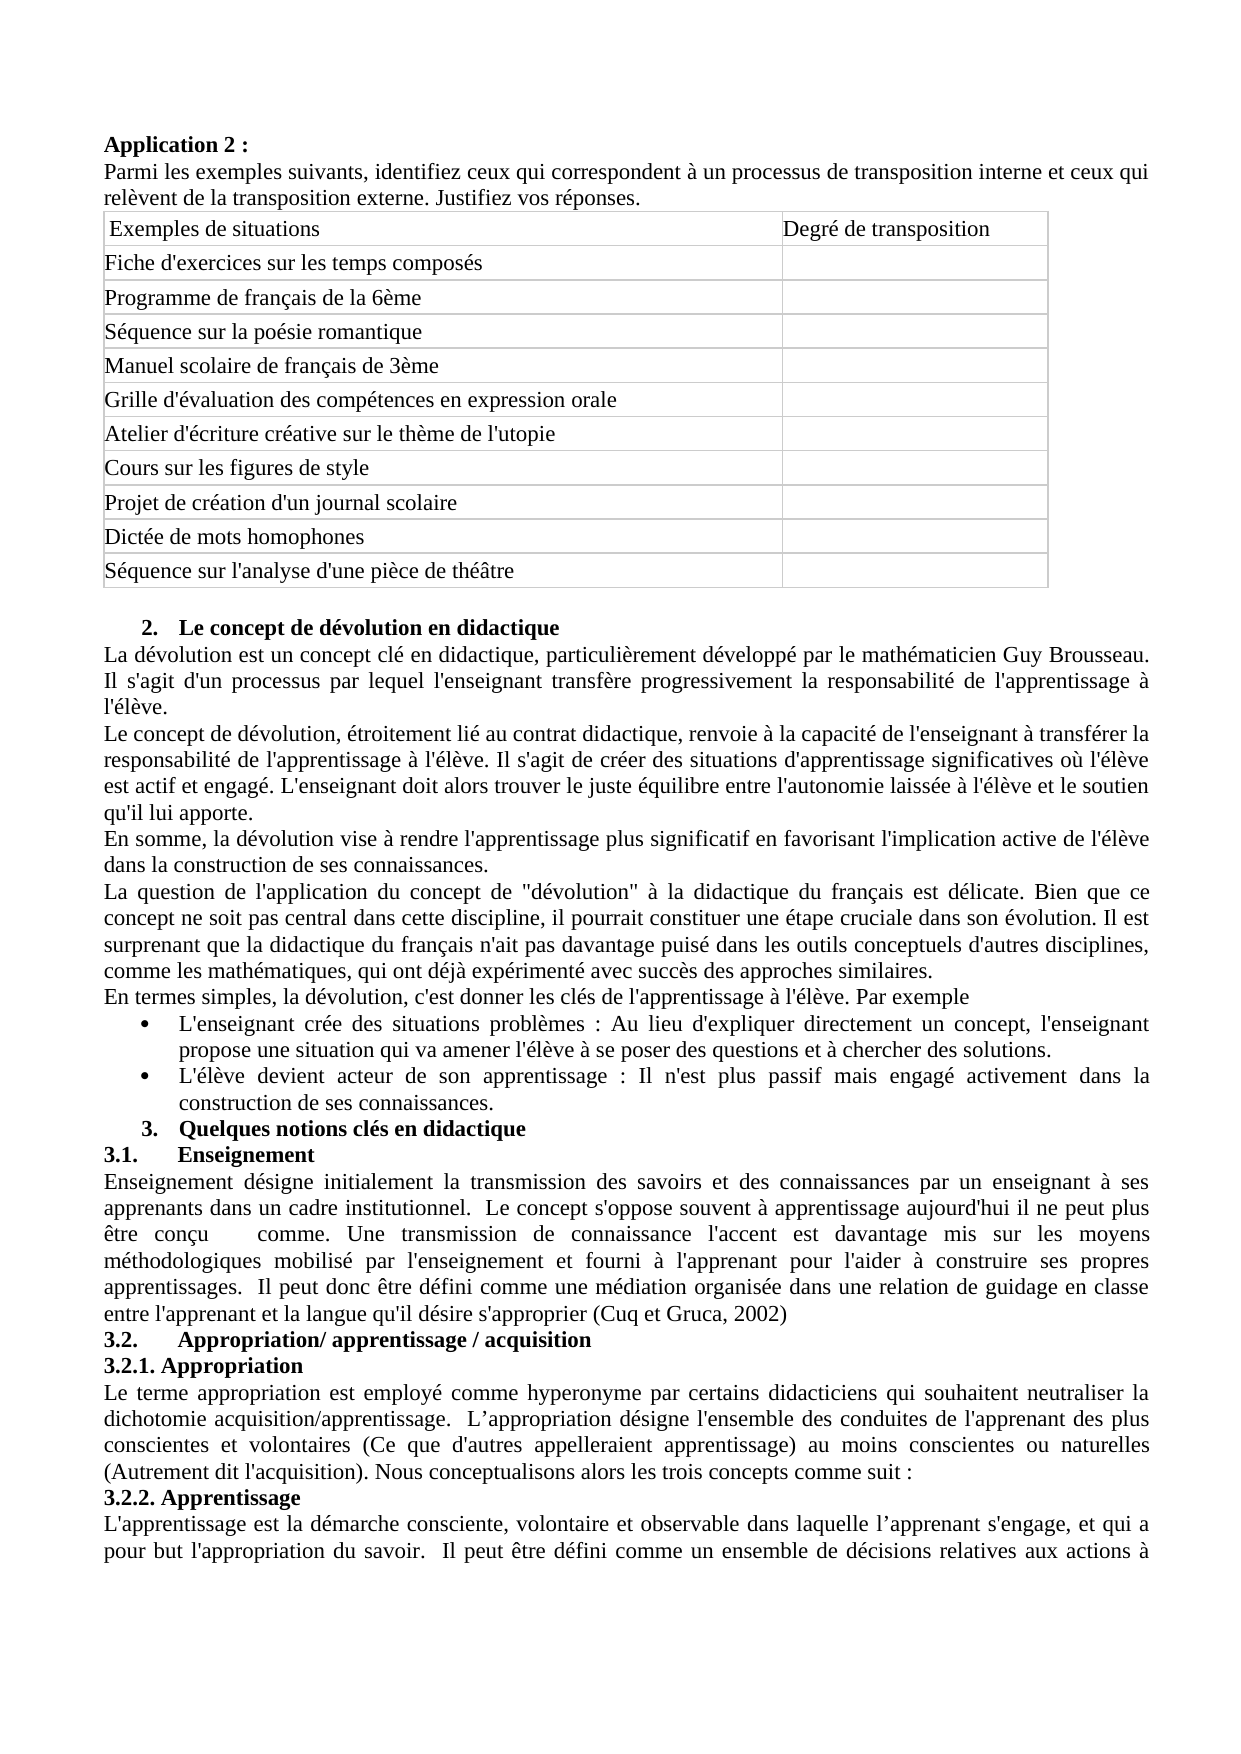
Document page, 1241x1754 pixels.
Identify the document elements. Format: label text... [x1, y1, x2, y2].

table_cell Dictée de mots homophones [105, 520, 782, 552]
table_cell Séquence sur la poésie romantique [105, 315, 782, 347]
table_cell Fiche d'exercices sur les temps composés [105, 246, 782, 279]
table_cell Programme de français de la 6ème [105, 281, 782, 313]
list Quelques notions clés en didactique [141, 1115, 1151, 1141]
text Application 2 : [103, 132, 1151, 158]
table_cell [783, 486, 1047, 518]
table_header Degré de transposition [783, 212, 1047, 245]
table_cell [783, 349, 1047, 381]
table_cell [783, 281, 1047, 313]
list L'élève devient acteur de son apprentissage : Il n'est plus passif mais engagé activement dans la construction de ses connaissances. [141, 1062, 1151, 1115]
table_cell [783, 383, 1047, 416]
table_cell [783, 554, 1047, 586]
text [103, 1510, 1151, 1563]
table_header Exemples de situations [105, 212, 782, 245]
table_cell Projet de création d'un journal scolaire [105, 486, 782, 518]
table_cell [783, 417, 1047, 450]
text Parmi les exemples suivants, identifiez ceux qui correspondent à un processus de transposition interne et ceux qui relèvent de la transposition externe. Justifiez vos réponses. [103, 158, 1151, 211]
list L'enseignant crée des situations problèmes : Au lieu d'expliquer directement un concept, l'enseignant propose une situation qui va amener l'élève à se poser des questions et à chercher des solutions. [141, 1010, 1151, 1062]
text Le concept de dévolution, étroitement lié au contrat didactique, renvoie à la capacité de l'enseignant à transférer la responsabilité de l'apprentissage à l'élève. Il s'agit de créer des situations d'apprentissage significatives où l'élève est actif et engagé. L'enseignant doit alors trouver le juste équilibre entre l'autonomie laissée à l'élève et le soutien qu'il lui apporte. [103, 720, 1151, 825]
text 3.2.2. Apprentissage [103, 1484, 1151, 1510]
text 3.2.1. Appropriation [103, 1352, 1151, 1379]
text En termes simples, la dévolution, c'est donner les clés de l'apprentissage à l'élève. Par exemple [103, 983, 1151, 1010]
table_cell Manuel scolaire de français de 3ème [105, 349, 782, 381]
table_cell Séquence sur l'analyse d'une pièce de théâtre [105, 554, 782, 586]
list Le concept de dévolution en didactique [141, 614, 1151, 641]
table_cell [783, 451, 1047, 484]
text La dévolution est un concept clé en didactique, particulièrement développé par le mathématicien Guy Brousseau. Il s'agit d'un processus par lequel l'enseignant transfère progressivement la responsabilité de l'apprentissage à l'élève. [103, 641, 1151, 720]
table_cell Atelier d'écriture créative sur le thème de l'utopie [105, 417, 782, 450]
table_cell Grille d'évaluation des compétences en expression orale [105, 383, 782, 416]
text La question de l'application du concept de "dévolution" à la didactique du français est délicate. Bien que ce concept ne soit pas central dans cette discipline, il pourrait constituer une étape cruciale dans son évolution. Il est surprenant que la didactique du français n'ait pas davantage puisé dans les outils conceptuels d'autres disciplines, comme les mathématiques, qui ont déjà expérimenté avec succès des approches similaires. [103, 878, 1151, 983]
table_cell Cours sur les figures de style [105, 451, 782, 484]
text En somme, la dévolution vise à rendre l'apprentissage plus significatif en favorisant l'implication active de l'élève dans la construction de ses connaissances. [103, 825, 1151, 878]
table_cell [783, 520, 1047, 552]
text 3.2. Appropriation/ apprentissage / acquisition [103, 1326, 1151, 1352]
table_cell [783, 246, 1047, 279]
text Enseignement désigne initialement la transmission des savoirs et des connaissances par un enseignant à ses apprenants dans un cadre institutionnel. Le concept s'oppose souvent à apprentissage aujourd'hui il ne peut plus être conçu comme. Une transmission de connaissance l'accent est davantage mis sur les moyens méthodologiques mobilisé par l'enseignement et fourni à l'apprenant pour l'aider à construire ses propres apprentissages. Il peut donc être défini comme une médiation organisée dans une relation de guidage en classe entre l'apprenant et la langue qu'il désire s'approprier (Cuq et Gruca, 2002) [103, 1168, 1151, 1326]
text Le terme appropriation est employé comme hyperonyme par certains didacticiens qui souhaitent neutraliser la dichotomie acquisition/apprentissage. L’appropriation désigne l'ensemble des conduites de l'apprenant des plus conscientes et volontaires (Ce que d'autres appelleraient apprentissage) au moins conscientes ou naturelles (Autrement dit l'acquisition). Nous conceptualisons alors les trois concepts comme suit : [103, 1379, 1151, 1484]
text 3.1. Enseignement [103, 1141, 1151, 1168]
table_cell [783, 315, 1047, 347]
